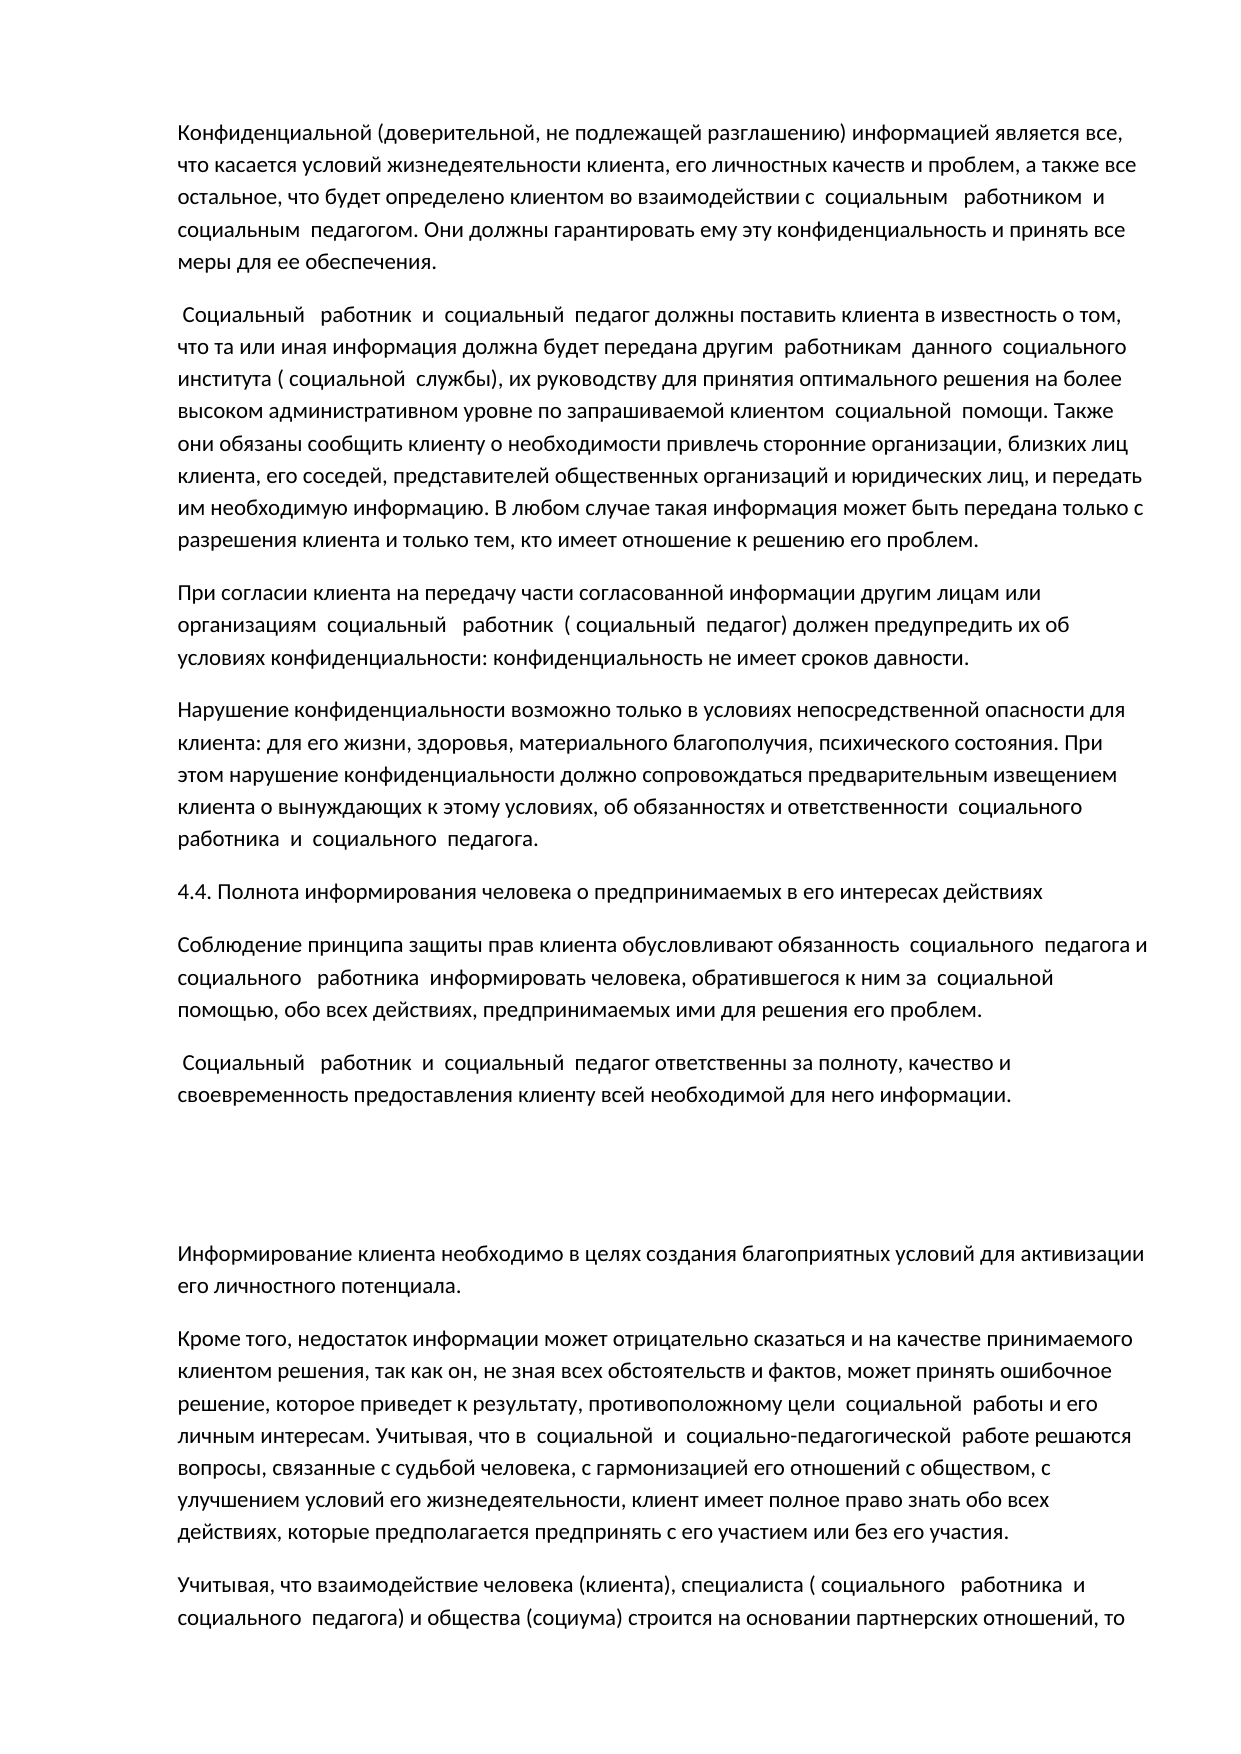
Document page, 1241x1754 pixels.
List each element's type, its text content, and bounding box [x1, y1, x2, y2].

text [177, 1570, 1152, 1631]
text При согласии клиента на передачу части согласованной информации другим лицам или организациям социальный работник ( социальный педагог) должен предупредить их об условиях конфиденциальности: конфиденциальность не имеет сроков давности. [177, 578, 1152, 671]
text Соблюдение принципа защиты прав клиента обусловливают обязанность социального педагога и социального работника информировать человека, обратившегося к ним за социальной помощью, обо всех действиях, предпринимаемых ими для решения его проблем. [177, 930, 1152, 1023]
text Конфиденциальной (доверительной, не подлежащей разглашению) информацией является все, что касается условий жизнедеятельности клиента, его личностных качеств и проблем, а также все остальное, что будет определено клиентом во взаимодействии с социальным работником и социальным педагогом. Они должны гарантировать ему эту конфиденциальность и принять все меры для ее обеспечения. [177, 118, 1152, 275]
text Нарушение конфиденциальности возможно только в условиях непосредственной опасности для клиента: для его жизни, здоровья, материального благополучия, психического состояния. При этом нарушение конфиденциальности должно сопровождаться предварительным извещением клиента о вынуждающих к этому условиях, об обязанностях и ответственности социального работника и социального педагога. [177, 696, 1152, 852]
text Информирование клиента необходимо в целях создания благоприятных условий для активизации его личностного потенциала. [177, 1239, 1152, 1299]
text Социальный работник и социальный педагог ответственны за полноту, качество и своевременность предоставления клиенту всей необходимой для него информации. [177, 1048, 1152, 1108]
text Социальный работник и социальный педагог должны поставить клиента в известность о том, что та или иная информация должна будет передана другим работникам данного социального института ( социальной службы), их руководству для принятия оптимального решения на более высоком административном уровне по запрашиваемой клиентом социальной помощи. Также они обязаны сообщить клиенту о необходимости привлечь сторонние организации, близких лиц клиента, его соседей, представителей общественных организаций и юридических лиц, и передать им необходимую информацию. В любом случае такая информация может быть передана только с разрешения клиента и только тем, кто имеет отношение к решению его проблем. [177, 300, 1152, 553]
text Кроме того, недостаток информации может отрицательно сказаться и на качестве принимаемого клиентом решения, так как он, не зная всех обстоятельств и фактов, может принять ошибочное решение, которое приведет к результату, противоположному цели социальной работы и его личным интересам. Учитывая, что в социальной и социально-педагогической работе решаются вопросы, связанные с судьбой человека, с гармонизацией его отношений с обществом, с улучшением условий его жизнедеятельности, клиент имеет полное право знать обо всех действиях, которые предполагается предпринять с его участием или без его участия. [177, 1324, 1152, 1545]
text 4.4. Полнота информирования человека о предпринимаемых в его интересах действиях [177, 877, 1152, 905]
